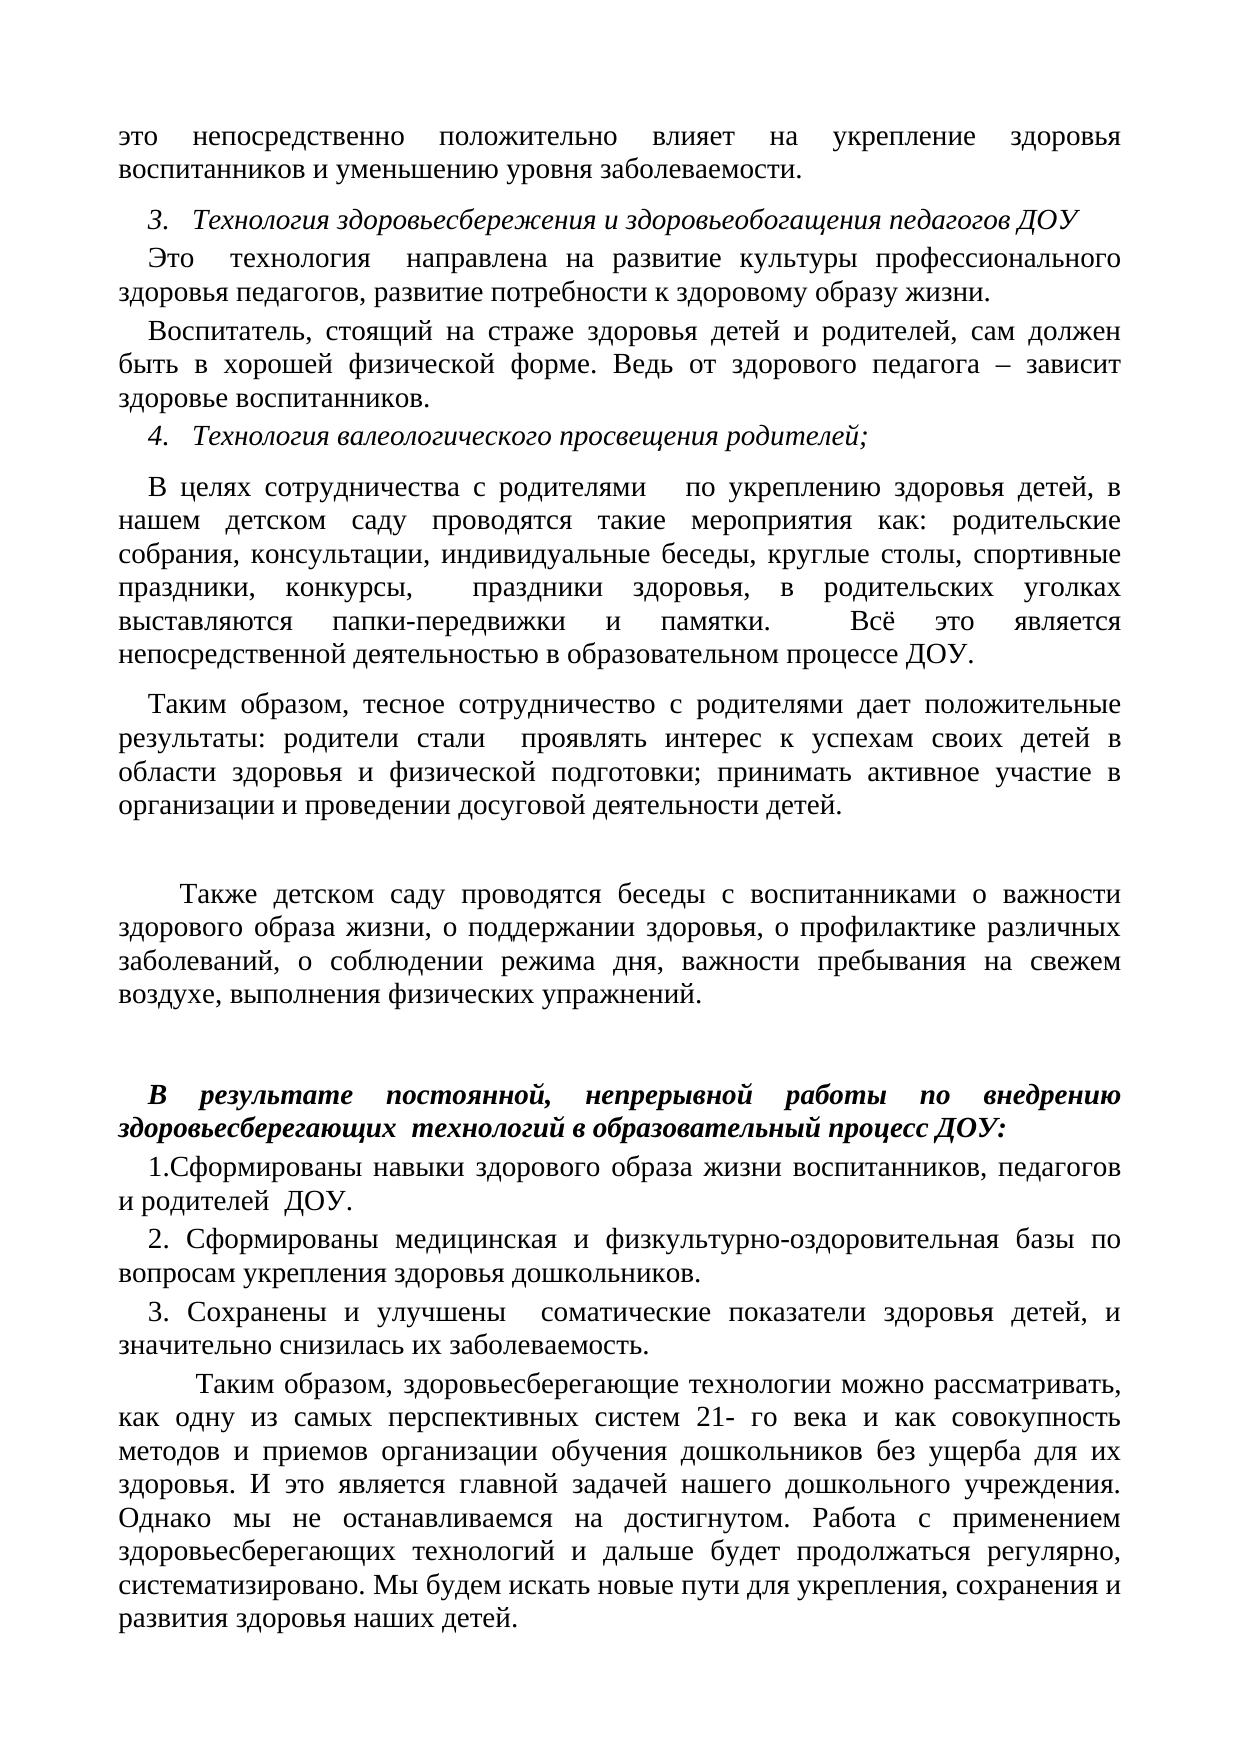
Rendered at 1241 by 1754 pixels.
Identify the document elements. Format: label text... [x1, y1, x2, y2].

text Также детском саду проводятся беседы с воспитанниками о важности здорового образа жизни, о поддержании здоровья, о профилактике различных заболеваний, о соблюдении режима дня, важности пребывания на свежем воздухе, выполнения физических упражнений. [118, 909, 1122, 1044]
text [118, 118, 1122, 219]
text Это технология направлена на развитие культуры профессионального здоровья педагогов, развитие потребности к здоровому образу жизни. [118, 274, 1122, 341]
text 3. Сохранены и улучшены соматические показатели здоровья детей, и значительно снизилась их заболеваемость. [118, 1327, 1122, 1394]
text Таким образом, тесное сотрудничество с родителями дает положительные результаты: родители стали проявлять интерес к успехам своих детей в области здоровья и физической подготовки; принимать активное участие в организации и проведении досуговой деятельности детей. [118, 720, 1122, 854]
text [118, 1399, 1122, 1601]
text 1.Сформированы навыки здорового образа жизни воспитанников, педагогов и родителей ДОУ. [118, 1183, 1122, 1250]
text В целях сотрудничества с родителями по укреплению здоровья детей, в нашем детском саду проводятся такие мероприятия как: родительские собрания, консультации, индивидуальные беседы, круглые столы, спортивные праздники, конкурсы, праздники здоровья, в родительских уголках выставляются папки-передвижки и памятки. Всё это является непосредственной деятельностью в образовательном процессе ДОУ. [118, 502, 1122, 703]
text 2. Сформированы медицинская и физкультурно-оздоровительная базы по вопросам укрепления здоровья дошкольников. [118, 1255, 1122, 1322]
text В результате постоянной, непрерывной работы по внедрению здоровьесберегающих технологий в образовательный процесс ДОУ: [118, 1111, 1122, 1178]
list Технология валеологического просвещения родителей; [118, 452, 1122, 486]
list Технология здоровьесбережения и здоровьеобогащения педагогов ДОУ [118, 235, 1122, 269]
text Воспитатель, стоящий на страже здоровья детей и родителей, сам должен быть в хорошей физической форме. Ведь от здорового педагога – зависит здоровье воспитанников. [118, 346, 1122, 447]
